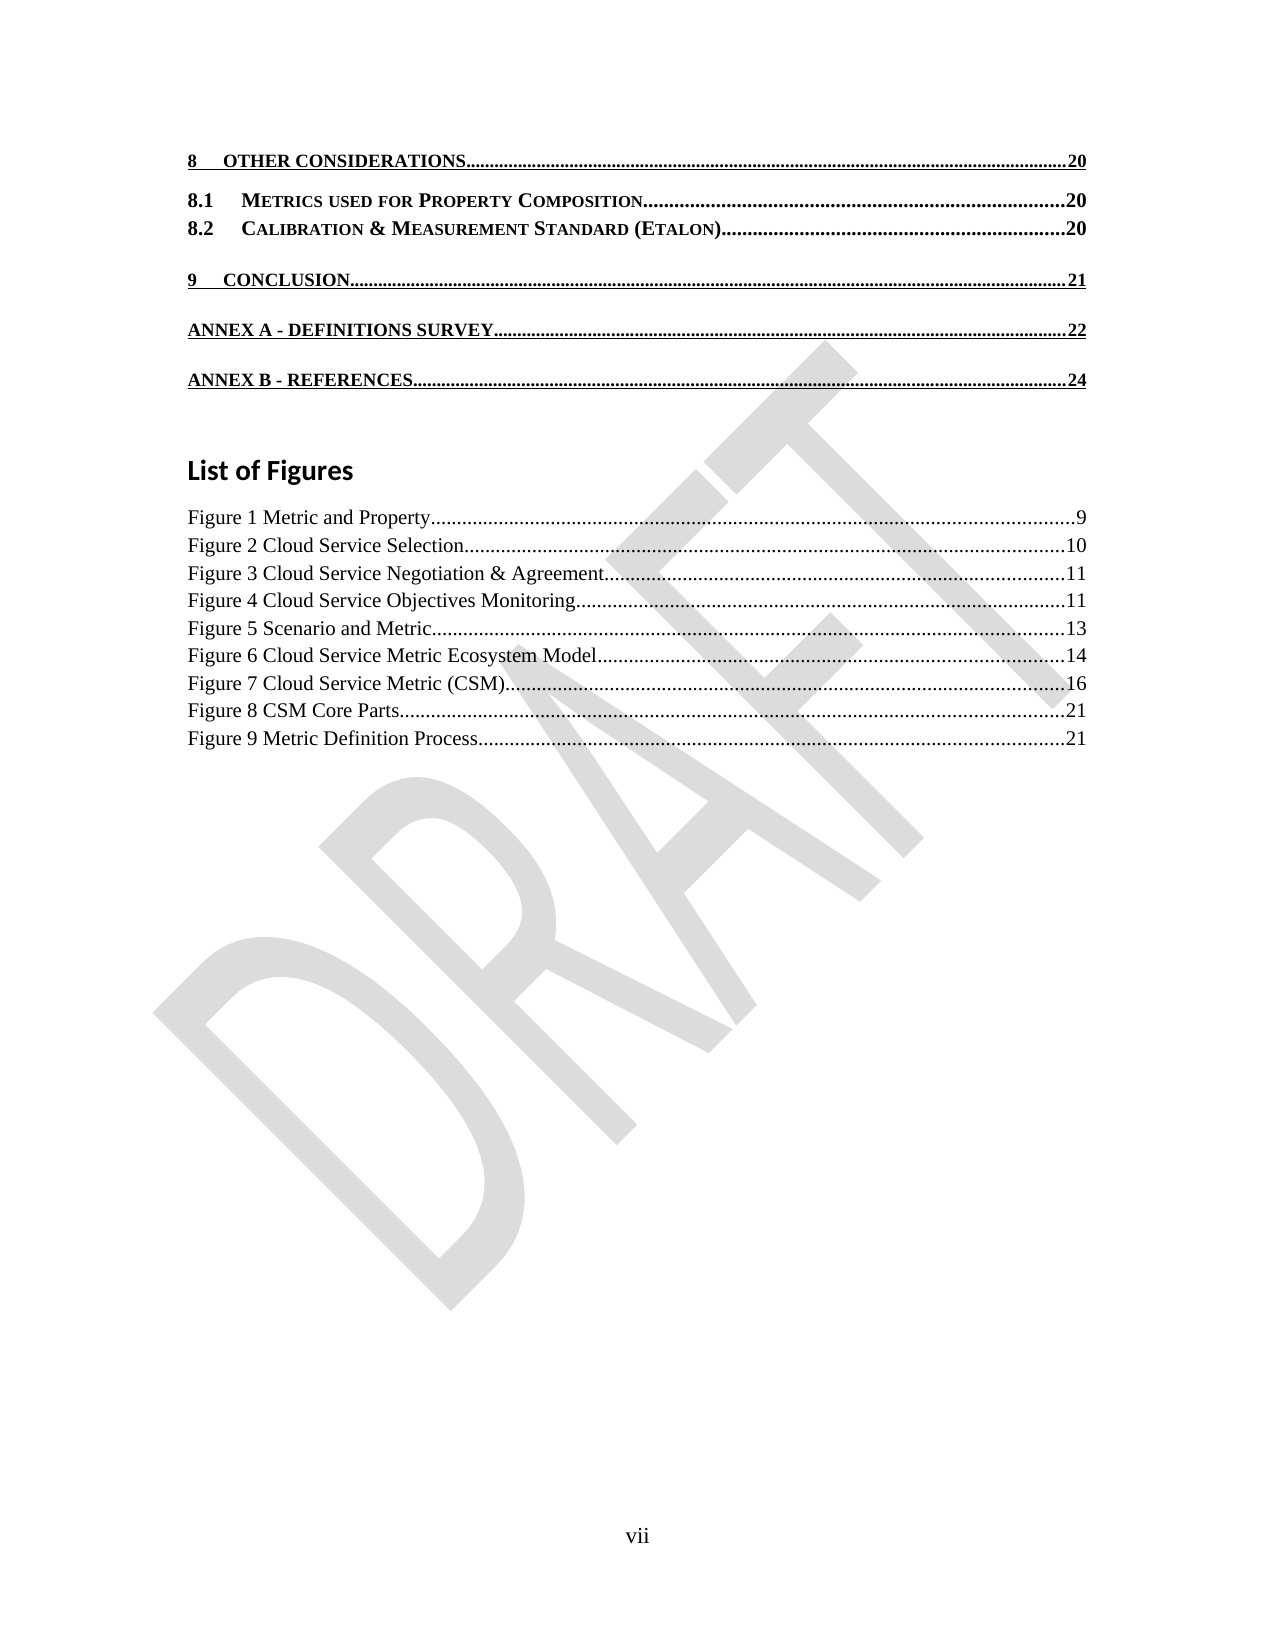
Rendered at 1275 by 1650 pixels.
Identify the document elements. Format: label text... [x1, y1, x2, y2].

text Annex B - References 24 [187, 369, 1087, 391]
text Figure 4 Cloud Service Objectives Monitoring 11 [187, 588, 1087, 612]
text Annex A - Definitions Survey 22 [187, 319, 1087, 341]
text 8 Other Considerations 20 [187, 150, 1087, 172]
text 9 Conclusion 21 [187, 269, 1087, 290]
text Figure 1 Metric and Property 9 [187, 505, 1087, 529]
text Figure 6 Cloud Service Metric Ecosystem Model 14 [187, 643, 1087, 667]
text Figure 7 Cloud Service Metric (CSM) 16 [187, 671, 1087, 695]
text Figure 8 CSM Core Parts 21 [187, 698, 1087, 722]
text Figure 9 Metric Definition Process 21 [187, 726, 1087, 750]
text Figure 2 Cloud Service Selection 10 [187, 533, 1087, 557]
text 8.1 Metrics used for Property Composition 20 [187, 188, 1087, 212]
text Figure 3 Cloud Service Negotiation & Agreement 11 [187, 560, 1087, 584]
text 8.2 Calibration & Measurement Standard (Etalon) 20 [187, 216, 1087, 240]
text Figure 5 Scenario and Metric 13 [187, 616, 1087, 640]
subtitle List of Figures [187, 452, 1087, 487]
